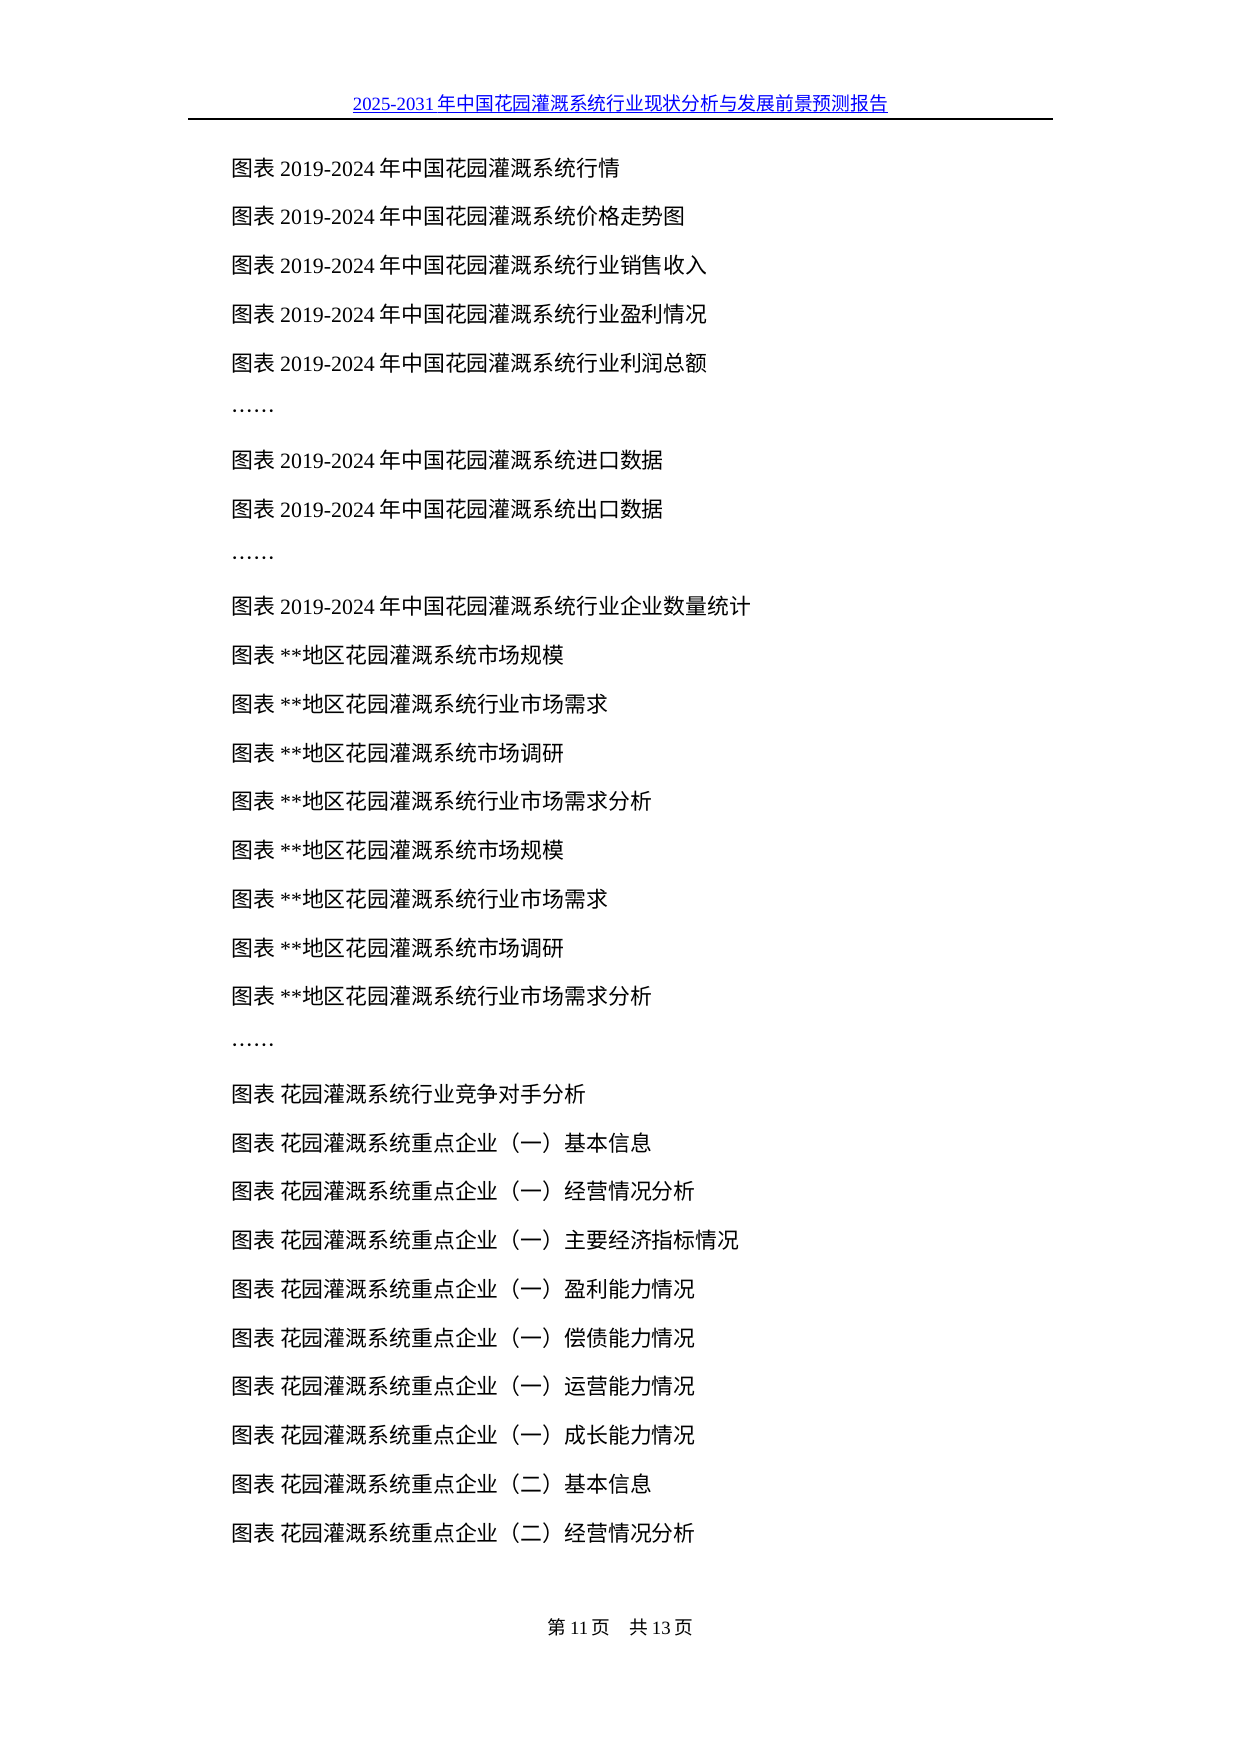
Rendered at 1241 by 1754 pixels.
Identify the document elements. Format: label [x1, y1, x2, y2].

text [187, 150, 1053, 1548]
